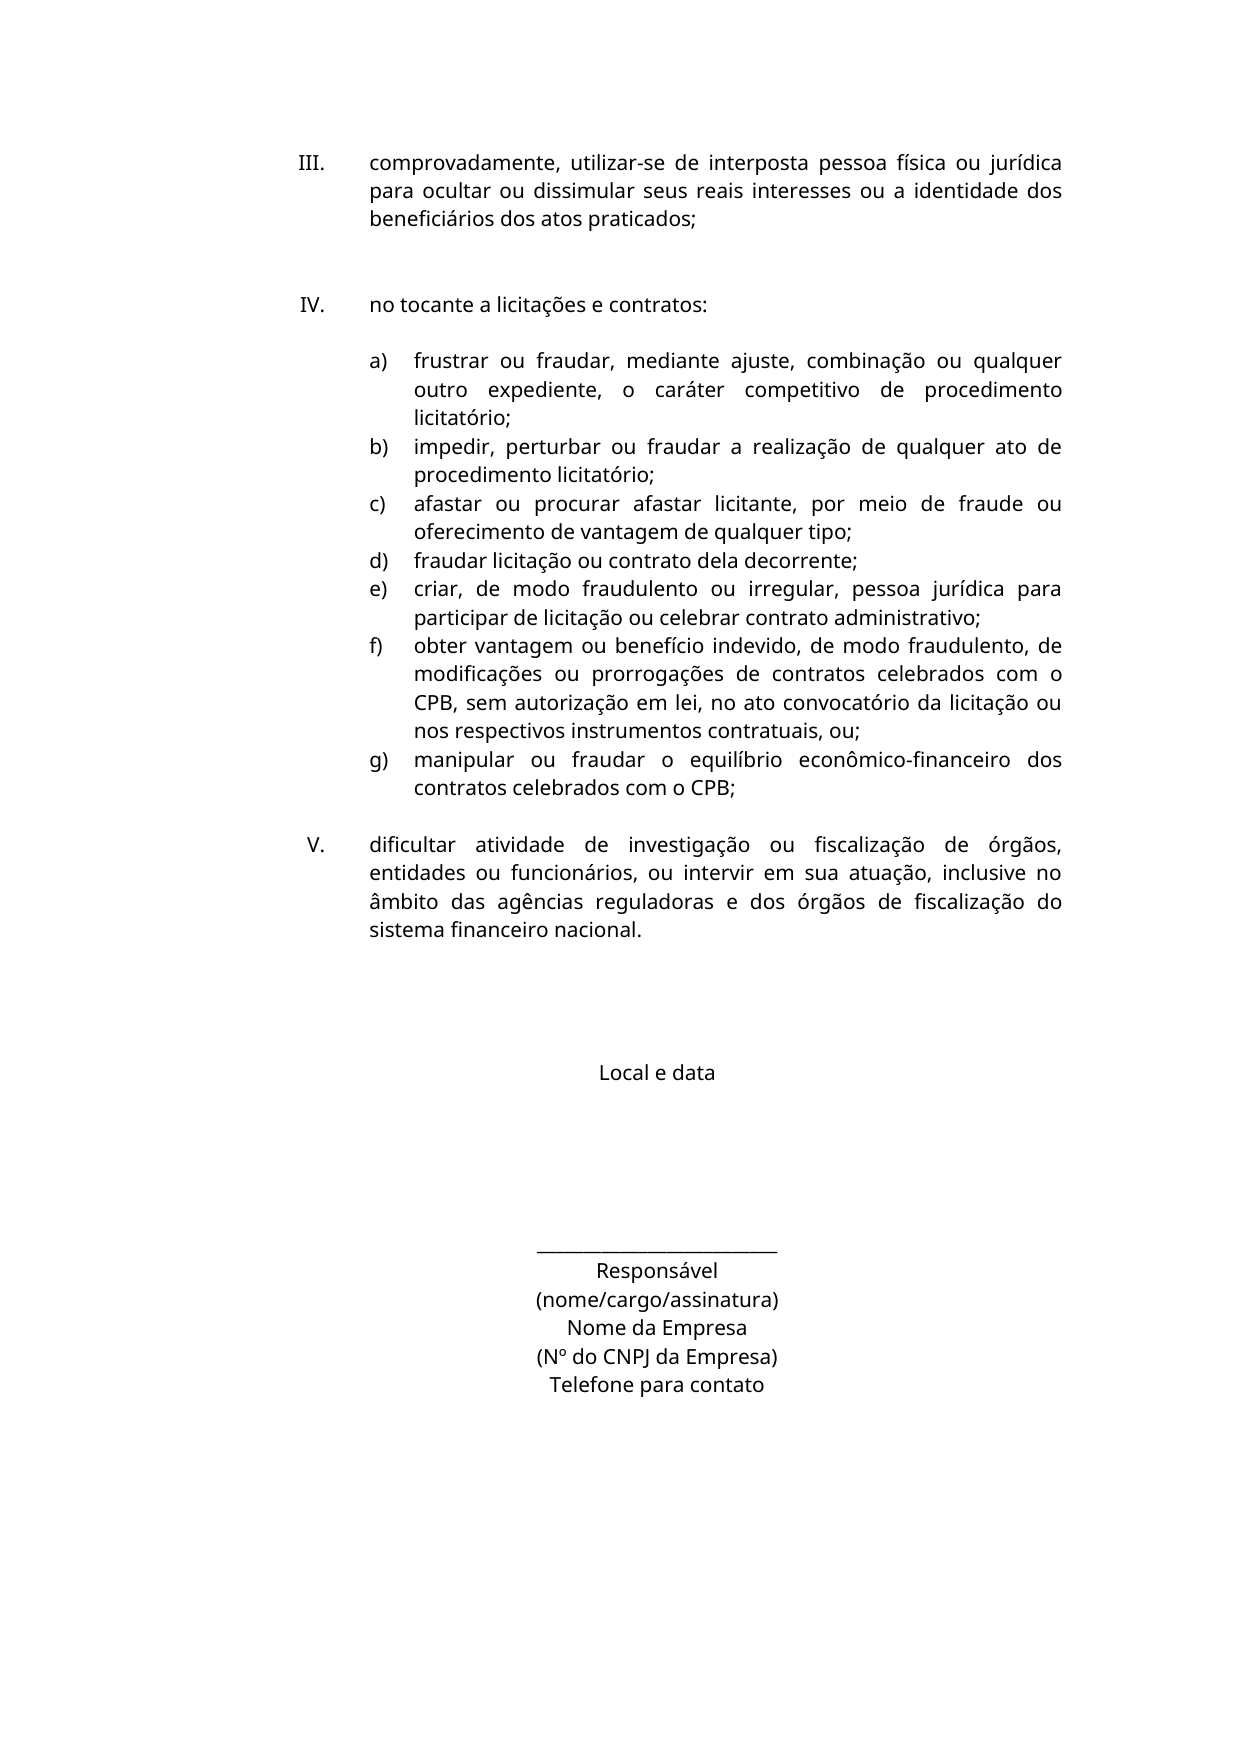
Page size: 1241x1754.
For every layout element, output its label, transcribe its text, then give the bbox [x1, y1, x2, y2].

text (Nº do CNPJ da Empresa) [251, 1342, 1063, 1370]
list afastar ou procurar afastar licitante, por meio de fraude ou oferecimento de vantagem de qualquer tipo; [369, 489, 1063, 546]
text Local e data [251, 1058, 1063, 1086]
list comprovadamente, utilizar-se de interposta pessoa física ou jurídica para ocultar ou dissimular seus reais interesses ou a identidade dos beneficiários dos atos praticados; [325, 148, 1063, 233]
list manipular ou fraudar o equilíbrio econômico-financeiro dos contratos celebrados com o CPB; [369, 745, 1063, 802]
list no tocante a licitações e contratos: [325, 290, 1063, 318]
list criar, de modo fraudulento ou irregular, pessoa jurídica para participar de licitação ou celebrar contrato administrativo; [369, 574, 1063, 631]
list dificultar atividade de investigação ou fiscalização de órgãos, entidades ou funcionários, ou intervir em sua atuação, inclusive no âmbito das agências reguladoras e dos órgãos de fiscalização do sistema financeiro nacional. [325, 830, 1063, 944]
text Responsável [251, 1257, 1063, 1285]
text Telefone para contato [251, 1370, 1063, 1399]
list impedir, perturbar ou fraudar a realização de qualquer ato de procedimento licitatório; [369, 432, 1063, 489]
text Nome da Empresa [251, 1313, 1063, 1342]
list frustrar ou fraudar, mediante ajuste, combinação ou qualquer outro expediente, o caráter competitivo de procedimento licitatório; [369, 347, 1063, 432]
list fraudar licitação ou contrato dela decorrente; [369, 546, 1063, 574]
text (nome/cargo/assinatura) [251, 1285, 1063, 1313]
list obter vantagem ou benefício indevido, de modo fraudulento, de modificações ou prorrogações de contratos celebrados com o CPB, sem autorização em lei, no ato convocatório da licitação ou nos respectivos instrumentos contratuais, ou; [369, 631, 1063, 745]
text __________________________ [251, 1228, 1063, 1257]
